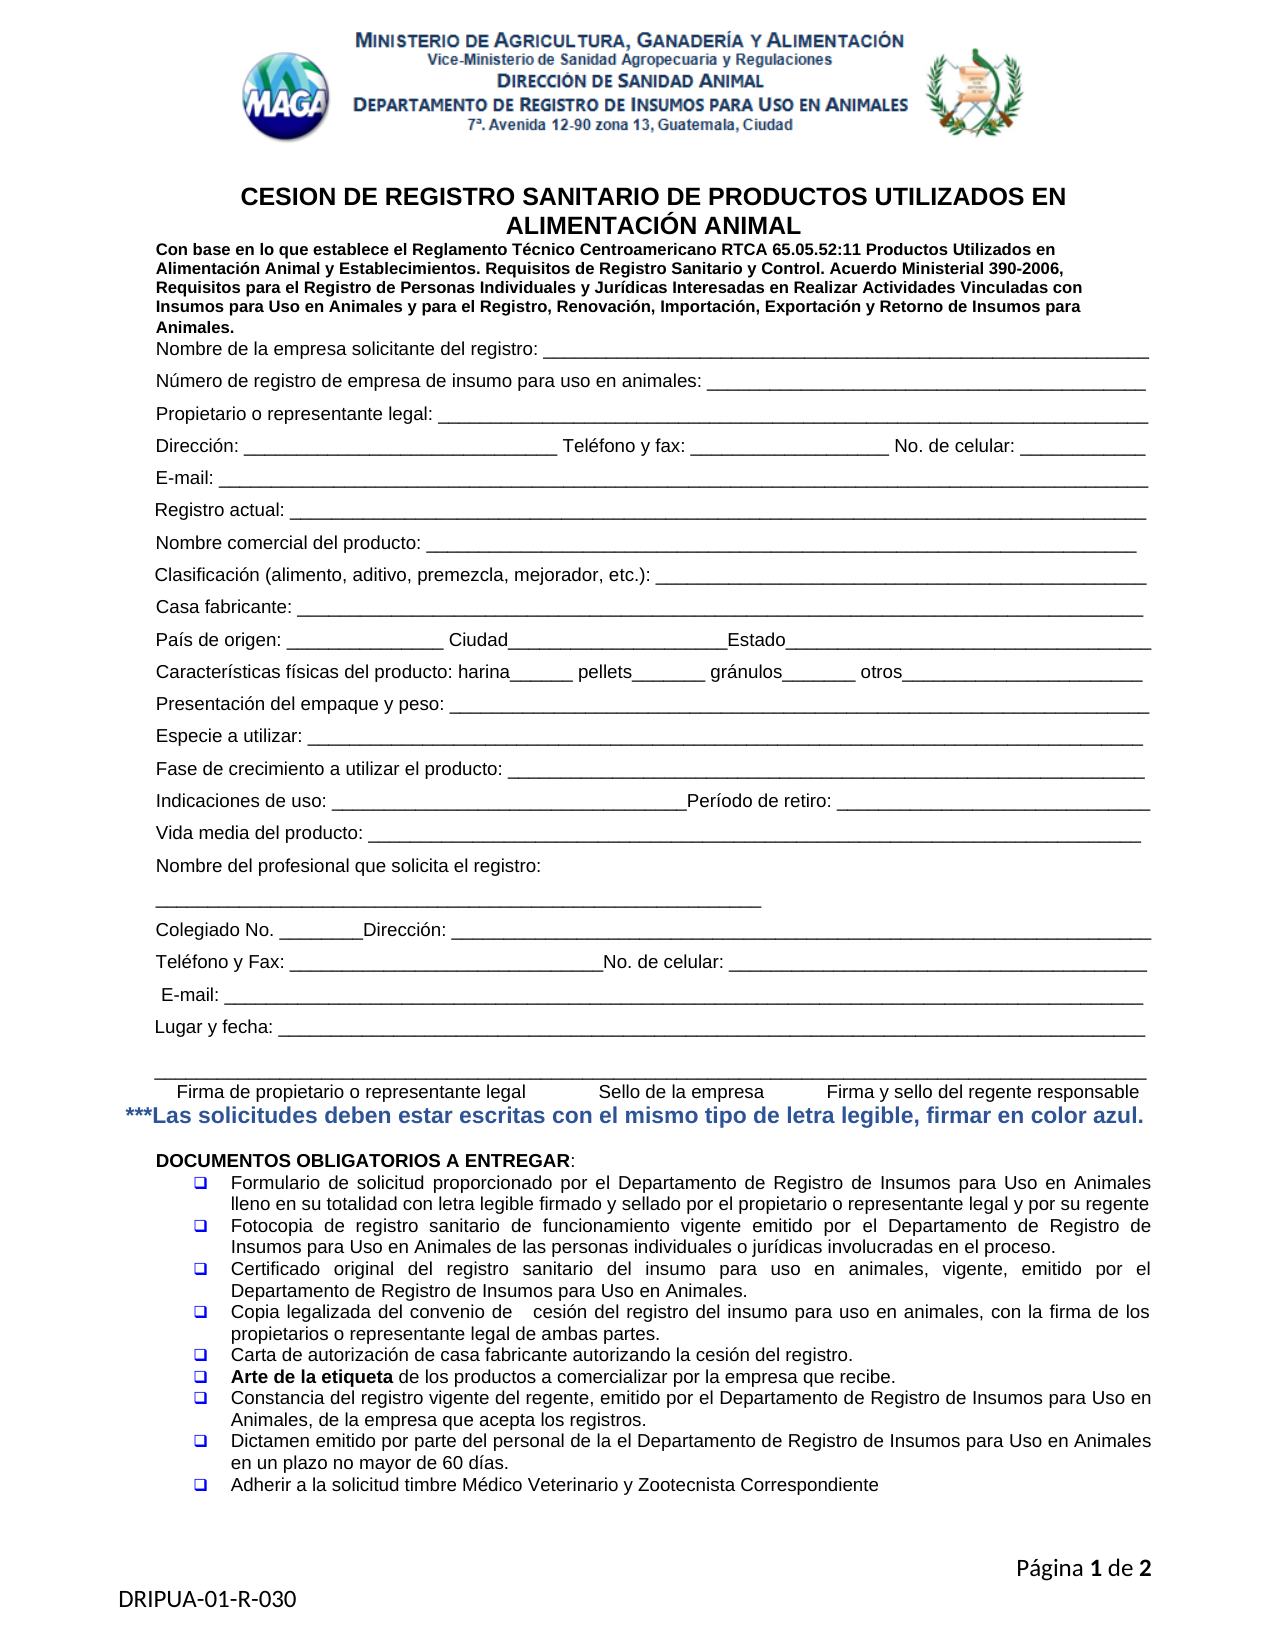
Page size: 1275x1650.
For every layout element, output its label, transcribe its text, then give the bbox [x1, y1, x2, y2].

text Con base en lo que establece el Reglamento Técnico Centroamericano RTCA 65.05.52:11 Productos Utilizados en Alimentación Animal y Establecimientos. Requisitos de Registro Sanitario y Control. Acuerdo Ministerial 390-2006, Requisitos para el Registro de Personas Individuales y Jurídicas Interesadas en Realizar Actividades Vinculadas con Insumos para Uso en Animales y para el Registro, Renovación, Importación, Exportación y Retorno de Insumos para Animales. [156, 239, 1152, 338]
text Especie a utilizar: ________________________________________________________________________________ [156, 725, 1152, 747]
text Casa fabricante: _________________________________________________________________________________ [156, 596, 1152, 618]
picture [236, 6, 1033, 149]
text ***Las solicitudes deben estar escritas con el mismo tipo de letra legible, firmar en color azul. [118, 1102, 1152, 1128]
list Dictamen emitido por parte del personal de la el Departamento de Registro de Insumos para Uso en Animales en un plazo no mayor de 60 días. [193, 1430, 1152, 1473]
list Constancia del registro vigente del regente, emitido por el Departamento de Registro de Insumos para Uso en Animales, de la empresa que acepta los registros. [193, 1387, 1152, 1430]
list Copia legalizada del convenio de cesión del registro del insumo para uso en animales, con la firma de los propietarios o representante legal de ambas partes. [193, 1301, 1152, 1344]
list Adherir a la solicitud timbre Médico Veterinario y Zootecnista Correspondiente [193, 1473, 1152, 1495]
text Fase de crecimiento a utilizar el producto: _____________________________________________________________ [156, 757, 1152, 779]
text Lugar y fecha: ___________________________________________________________________________________ [118, 1016, 1152, 1037]
text E-mail: _________________________________________________________________________________________ [155, 467, 1152, 488]
text Dirección: ______________________________ Teléfono y fax: ___________________ No. de celular: ____________ [155, 434, 1152, 456]
text E-mail: ________________________________________________________________________________________ [156, 983, 1152, 1005]
text Firma de propietario o representante legal Sello de la empresa Firma y sello del regente responsable [156, 1081, 1152, 1102]
text Presentación del empaque y peso: ___________________________________________________________________ [156, 693, 1152, 714]
text Nombre del profesional que solicita el registro: __________________________________________________________ [156, 854, 1152, 908]
list Carta de autorización de casa fabricante autorizando la cesión del registro. [193, 1344, 1152, 1366]
text Colegiado No. ________Dirección: ___________________________________________________________________ [155, 919, 1152, 941]
text CESION DE REGISTRO SANITARIO DE PRODUCTOS UTILIZADOS EN ALIMENTACIÓN ANIMAL [155, 182, 1152, 239]
list Formulario de solicitud proporcionado por el Departamento de Registro de Insumos para Uso en Animales lleno en su totalidad con letra legible firmado y sellado por el propietario o representante legal y por su regente [193, 1172, 1152, 1215]
text DOCUMENTOS OBLIGATORIOS A ENTREGAR: [118, 1150, 1152, 1172]
list Arte de la etiqueta de los productos a comercializar por la empresa que recibe. [193, 1366, 1152, 1387]
text Características físicas del producto: harina______ pellets_______ gránulos_______ otros_______________________ [156, 661, 1152, 682]
text Indicaciones de uso: __________________________________Período de retiro: ______________________________ [156, 790, 1152, 811]
text Nombre comercial del producto: ____________________________________________________________________ [118, 531, 1152, 553]
text Registro actual: __________________________________________________________________________________ [118, 499, 1152, 521]
text Teléfono y Fax: ______________________________No. de celular: ________________________________________ [155, 951, 1152, 973]
text Número de registro de empresa de insumo para uso en animales: __________________________________________ [156, 370, 1152, 392]
text Nombre de la empresa solicitante del registro: __________________________________________________________ [156, 338, 1152, 359]
list Fotocopia de registro sanitario de funcionamiento vigente emitido por el Departamento de Registro de Insumos para Uso en Animales de las personas individuales o jurídicas involucradas en el proceso. [193, 1215, 1152, 1258]
text _______________________________________________________________________________________________ [118, 1059, 1152, 1081]
list Certificado original del registro sanitario del insumo para uso en animales, vigente, emitido por el Departamento de Registro de Insumos para Uso en Animales. [193, 1258, 1152, 1301]
text Propietario o representante legal: ____________________________________________________________________ [156, 402, 1152, 424]
text País de origen: _______________ Ciudad_____________________Estado___________________________________ [155, 628, 1152, 650]
text Vida media del producto: __________________________________________________________________________ [156, 822, 1152, 844]
text Clasificación (alimento, aditivo, premezcla, mejorador, etc.): _______________________________________________ [118, 564, 1152, 585]
